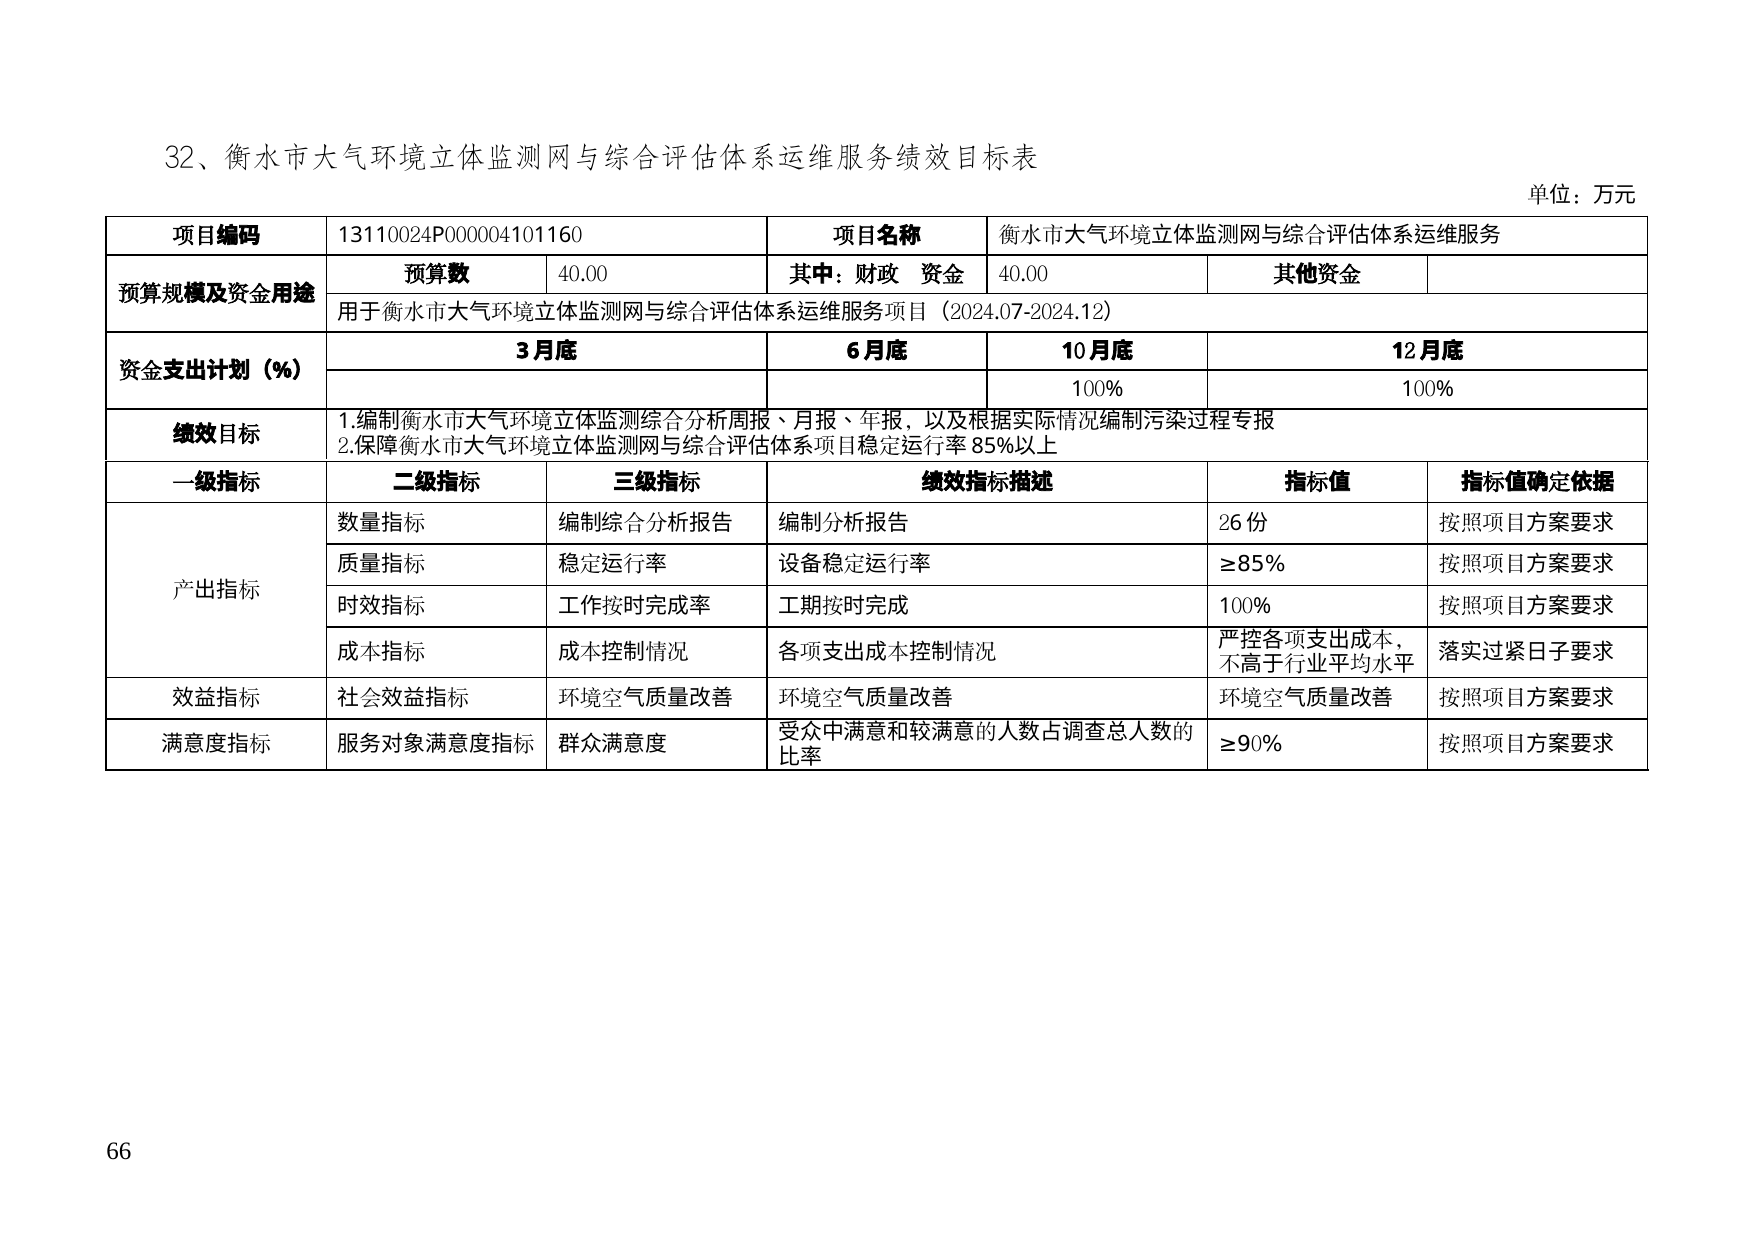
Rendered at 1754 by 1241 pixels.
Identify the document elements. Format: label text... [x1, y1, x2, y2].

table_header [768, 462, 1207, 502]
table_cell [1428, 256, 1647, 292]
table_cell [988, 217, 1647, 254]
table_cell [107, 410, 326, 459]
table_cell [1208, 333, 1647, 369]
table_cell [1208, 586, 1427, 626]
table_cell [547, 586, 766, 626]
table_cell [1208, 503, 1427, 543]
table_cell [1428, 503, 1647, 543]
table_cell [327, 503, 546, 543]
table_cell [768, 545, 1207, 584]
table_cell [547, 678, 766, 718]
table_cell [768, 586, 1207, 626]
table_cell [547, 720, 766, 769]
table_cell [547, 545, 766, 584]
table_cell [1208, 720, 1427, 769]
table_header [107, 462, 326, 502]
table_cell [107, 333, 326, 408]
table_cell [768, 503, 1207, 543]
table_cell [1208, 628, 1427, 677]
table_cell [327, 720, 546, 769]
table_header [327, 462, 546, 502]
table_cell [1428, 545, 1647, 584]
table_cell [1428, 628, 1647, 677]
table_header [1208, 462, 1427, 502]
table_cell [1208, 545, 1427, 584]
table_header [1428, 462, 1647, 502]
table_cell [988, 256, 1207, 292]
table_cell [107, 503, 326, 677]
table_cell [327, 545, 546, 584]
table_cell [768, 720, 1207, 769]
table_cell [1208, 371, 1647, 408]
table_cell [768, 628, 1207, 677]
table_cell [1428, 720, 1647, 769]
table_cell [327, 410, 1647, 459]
text 32、衡水市大气环境立体监测网与综合评估体系运维服务绩效目标表 [106, 142, 1648, 174]
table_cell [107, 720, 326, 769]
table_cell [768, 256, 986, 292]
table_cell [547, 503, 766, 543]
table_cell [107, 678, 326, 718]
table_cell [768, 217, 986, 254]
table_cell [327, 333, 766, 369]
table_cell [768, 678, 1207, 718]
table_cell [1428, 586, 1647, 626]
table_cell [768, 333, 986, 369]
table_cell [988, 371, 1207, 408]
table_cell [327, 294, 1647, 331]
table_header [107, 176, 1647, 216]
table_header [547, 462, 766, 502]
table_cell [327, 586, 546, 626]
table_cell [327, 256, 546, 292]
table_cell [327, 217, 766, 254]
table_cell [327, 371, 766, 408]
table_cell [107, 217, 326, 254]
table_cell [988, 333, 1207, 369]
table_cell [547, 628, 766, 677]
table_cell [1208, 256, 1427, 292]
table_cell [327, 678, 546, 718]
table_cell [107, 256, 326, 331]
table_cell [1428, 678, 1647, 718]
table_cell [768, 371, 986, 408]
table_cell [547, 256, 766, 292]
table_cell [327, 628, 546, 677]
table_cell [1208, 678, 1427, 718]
